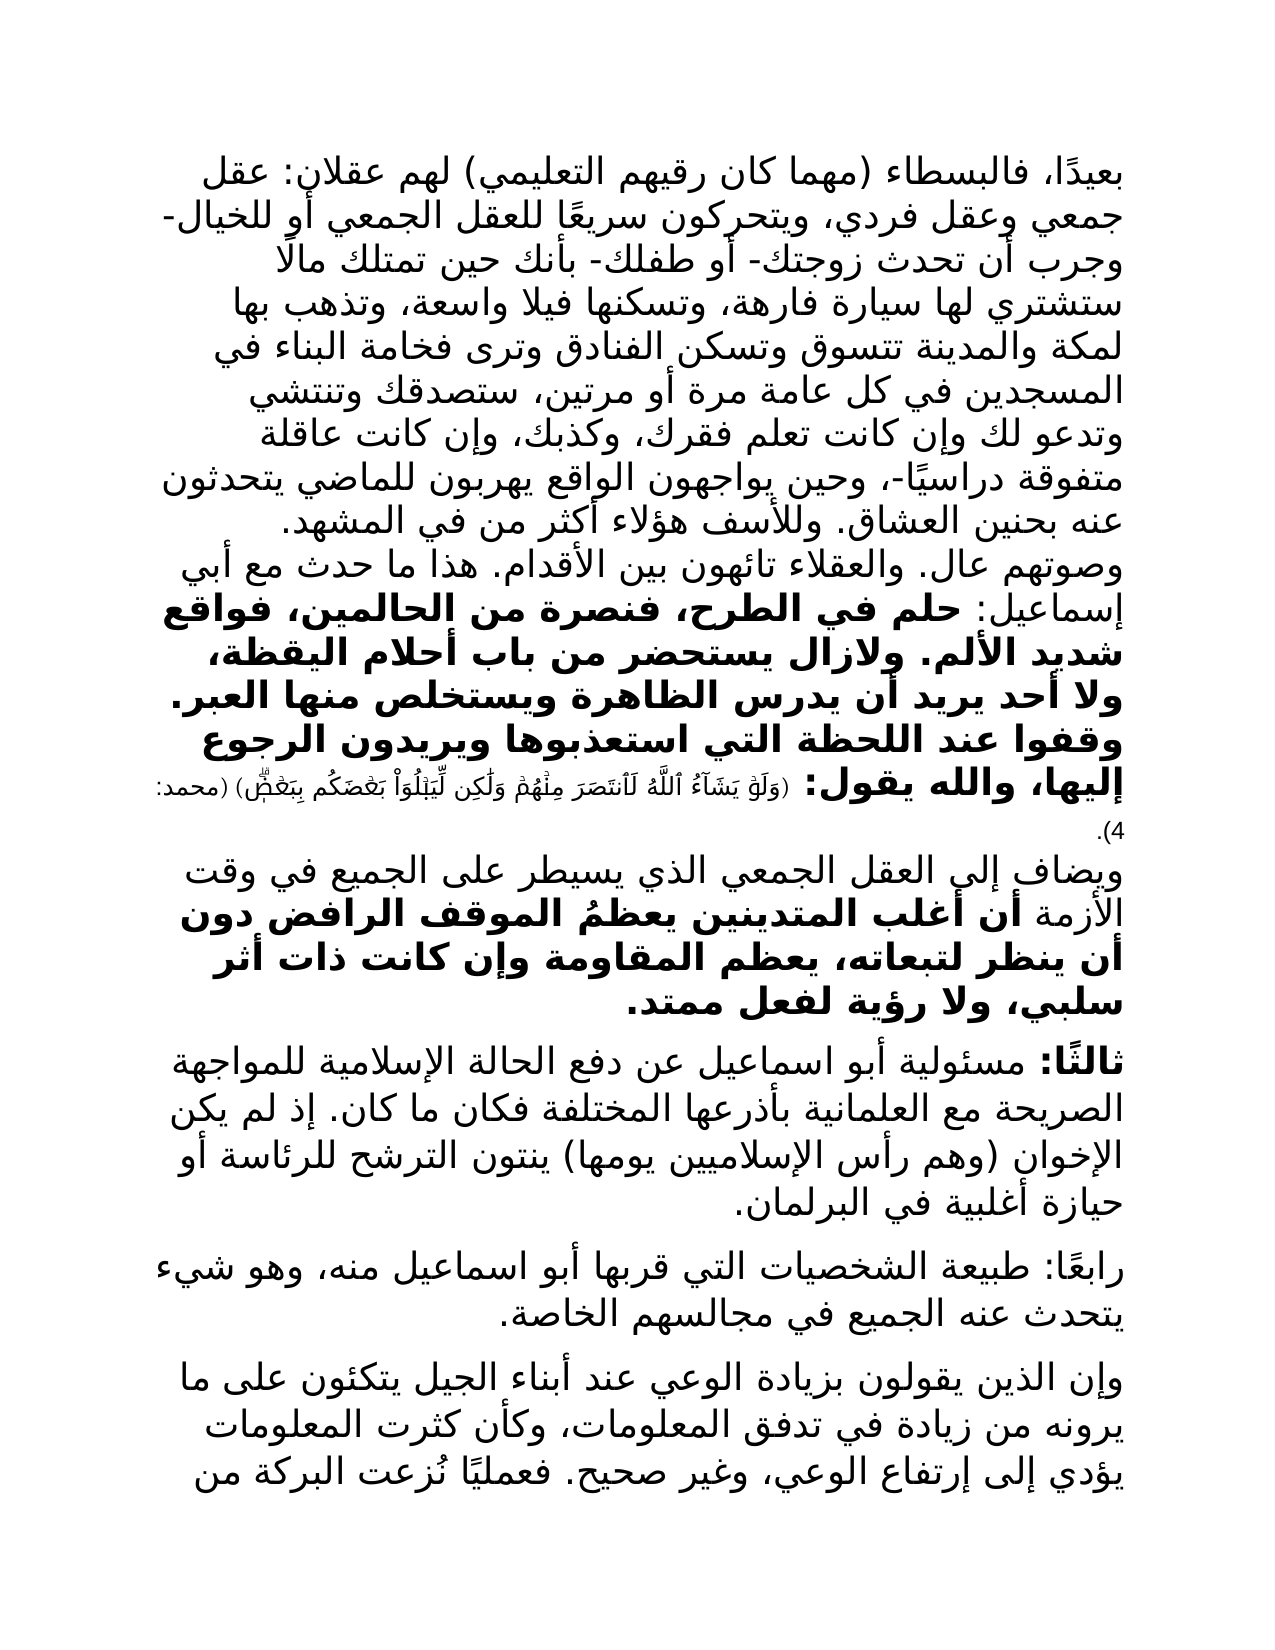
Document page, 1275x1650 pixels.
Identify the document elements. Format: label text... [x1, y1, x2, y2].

text ثالثًا: مسئولية أبو اسماعيل عن دفع الحالة الإسلامية للمواجهة الصريحة مع العلمانية بأذرعها المختلفة فكان ما كان. إذ لم يكن الإخوان (وهم رأس الإسلاميين يومها) ينتون الترشح للرئاسة أو حيازة أغلبية في البرلمان. [150, 1039, 1125, 1224]
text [150, 1355, 1125, 1493]
text رابعًا: طبيعة الشخصيات التي قربها أبو اسماعيل منه، وهو شيء يتحدث عنه الجميع في مجالسهم الخاصة. [150, 1244, 1125, 1335]
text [150, 150, 1125, 1023]
